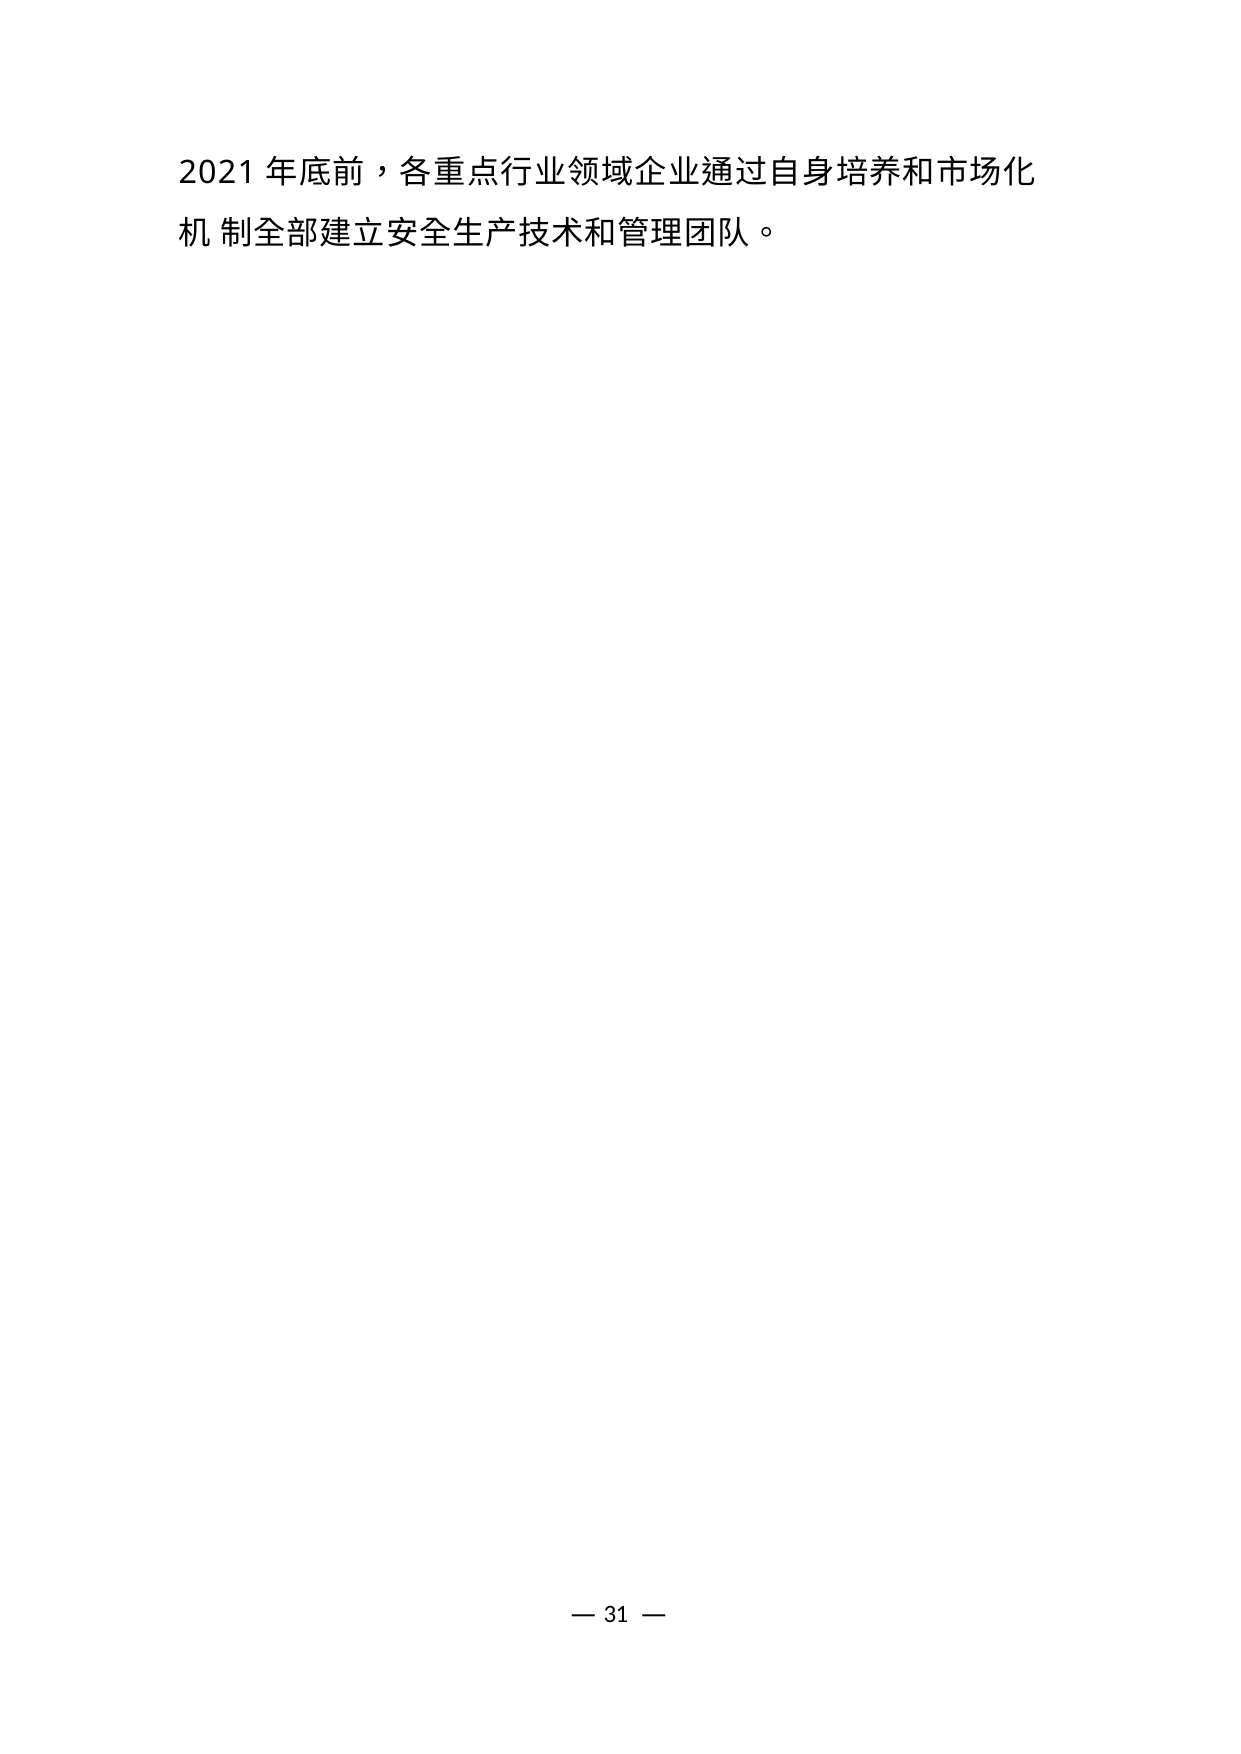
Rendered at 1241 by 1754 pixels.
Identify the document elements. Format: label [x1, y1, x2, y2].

text [178, 149, 1063, 254]
